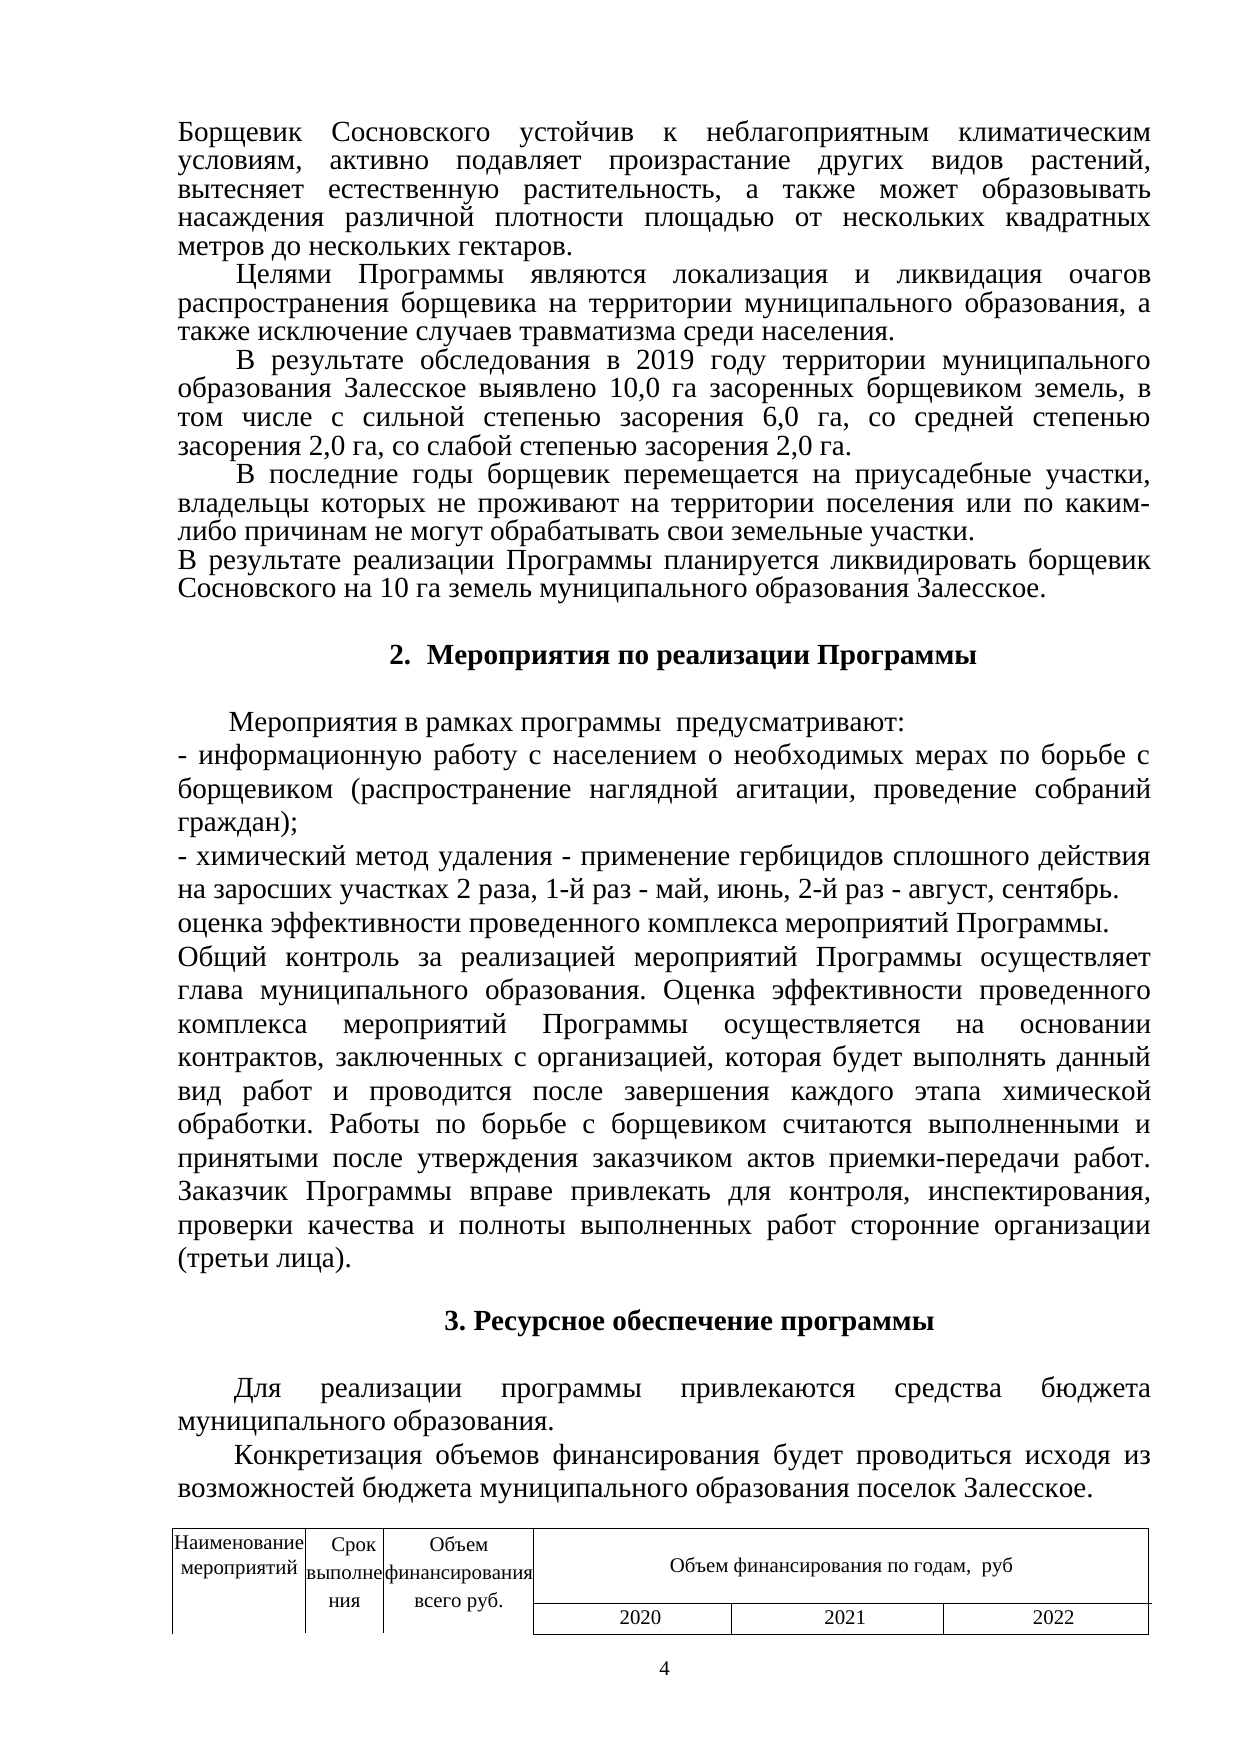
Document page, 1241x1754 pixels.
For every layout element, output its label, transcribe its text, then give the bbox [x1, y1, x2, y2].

text Конкретизация объемов финансирования будет проводиться исходя из возможностей бюджета муниципального образования поселок Залесское. [177, 1437, 1152, 1504]
text оценка эффективности проведенного комплекса мероприятий Программы. [177, 905, 1152, 939]
text Для реализации программы привлекаются средства бюджета муниципального образования. [177, 1370, 1152, 1437]
text Целями Программы являются локализация и ликвидация очагов распространения борщевика на территории муниципального образования, а также исключение случаев травматизма среди населения. [177, 261, 1152, 346]
table_header Объем финансирования всего руб. [384, 1529, 533, 1634]
text 3. Ресурсное обеспечение программы [177, 1308, 1152, 1336]
text - химический метод удаления - применение гербицидов сплошного действия на заросших участках 2 раза, 1-й раз - май, июнь, 2-й раз - август, сентябрь. [177, 838, 1152, 905]
list Мероприятия по реализации Программы [215, 637, 1152, 670]
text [177, 118, 1152, 261]
text Общий контроль за реализацией мероприятий Программы осуществляет глава муниципального образования. Оценка эффективности проведенного комплекса мероприятий Программы осуществляется на основании контрактов, заключенных с организацией, которая будет выполнять данный вид работ и проводится после завершения каждого этапа химической обработки. Работы по борьбе с борщевиком считаются выполненными и принятыми после утверждения заказчиком актов приемки-передачи работ. Заказчик Программы вправе привлекать для контроля, инспектирования, проверки качества и полноты выполненных работ сторонние организации (третьи лица). [177, 939, 1152, 1274]
table_cell 2021 [732, 1604, 943, 1634]
text - информационную работу с населением о необходимых мерах по борьбе с борщевиком (распространение наглядной агитации, проведение собраний граждан); [177, 737, 1152, 838]
table_header Наименование мероприятий [173, 1529, 305, 1634]
table_cell 2020 2021 [534, 1604, 731, 1634]
text В результате реализации Программы планируется ликвидировать борщевик Сосновского на 10 га земель муниципального образования Залесское. [177, 546, 1152, 603]
table_header Срок выполне ния [305, 1529, 383, 1634]
table_cell 2022 [944, 1604, 1148, 1634]
table_header Объем финансирования по годам, руб [534, 1529, 1148, 1603]
text В результате обследования в 2019 году территории муниципального образования Залесское выявлено 10,0 га засоренных борщевиком земель, в том числе с сильной степенью засорения 6,0 га, со средней степенью засорения 2,0 га, со слабой степенью засорения 2,0 га. [177, 346, 1152, 461]
text В последние годы борщевик перемещается на приусадебные участки, владельцы которых не проживают на территории поселения или по каким- либо причинам не могут обрабатывать свои земельные участки. [177, 461, 1152, 546]
text Мероприятия в рамках программы предусматривают: [177, 704, 1152, 737]
